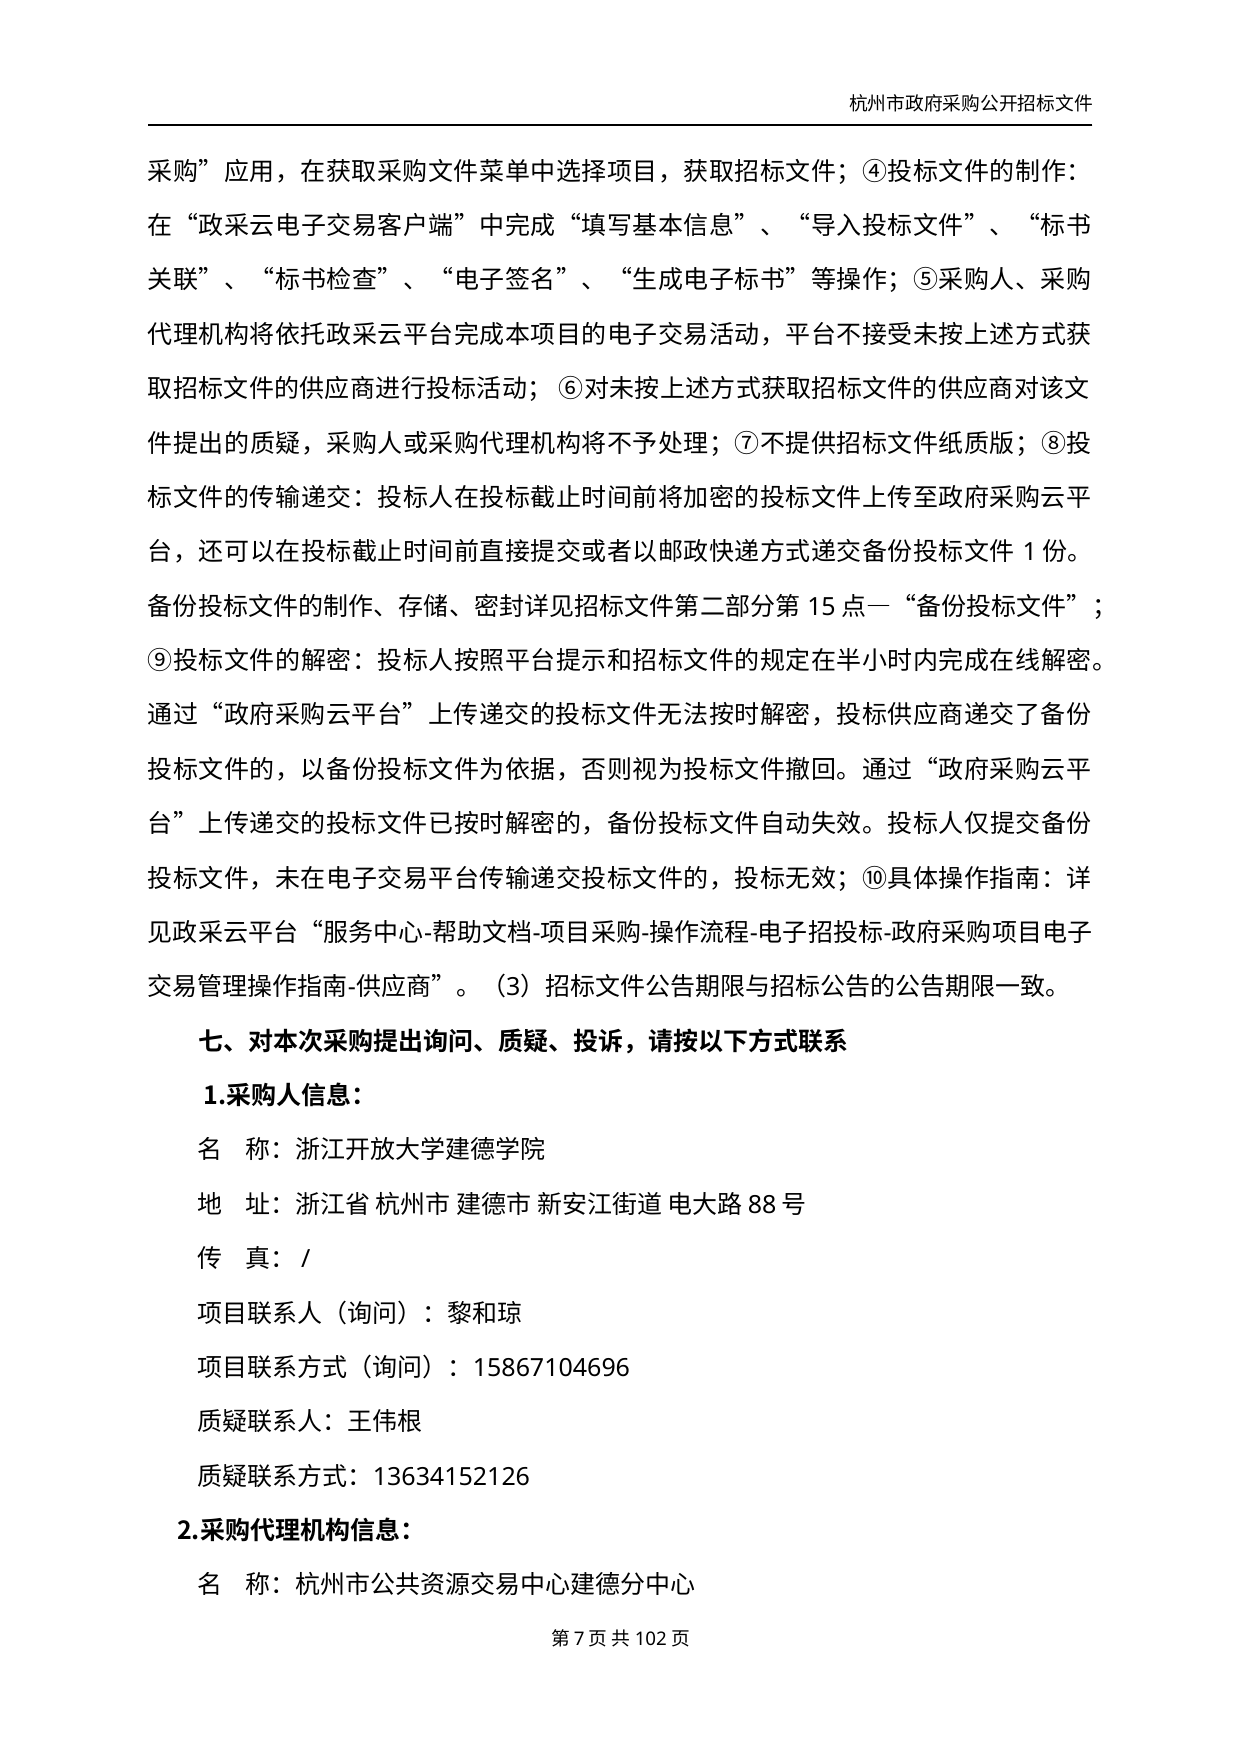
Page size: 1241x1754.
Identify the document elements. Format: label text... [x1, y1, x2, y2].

text 名 称：浙江开放大学建德学院 [148, 1130, 1092, 1166]
text 质疑联系人：王伟根 [148, 1402, 1092, 1438]
text 七、对本次采购提出询问、质疑、投诉，请按以下方式联系 [148, 1021, 1092, 1057]
text 质疑联系方式：13634152126 [148, 1456, 1092, 1492]
text 1.采购人信息： [148, 1076, 1092, 1112]
subtitle 2.采购代理机构信息： [104, 1511, 1092, 1547]
text 地 址：浙江省 杭州市 建德市 新安江街道 电大路88号 [148, 1184, 1092, 1221]
text 项目联系人（询问）：黎和琼 [148, 1293, 1092, 1329]
text 名 称：杭州市公共资源交易中心建德分中心 [148, 1565, 1092, 1601]
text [148, 151, 1092, 1003]
text 项目联系方式（询问）：15867104696 [148, 1347, 1092, 1384]
text 传 真： / [148, 1239, 1092, 1275]
